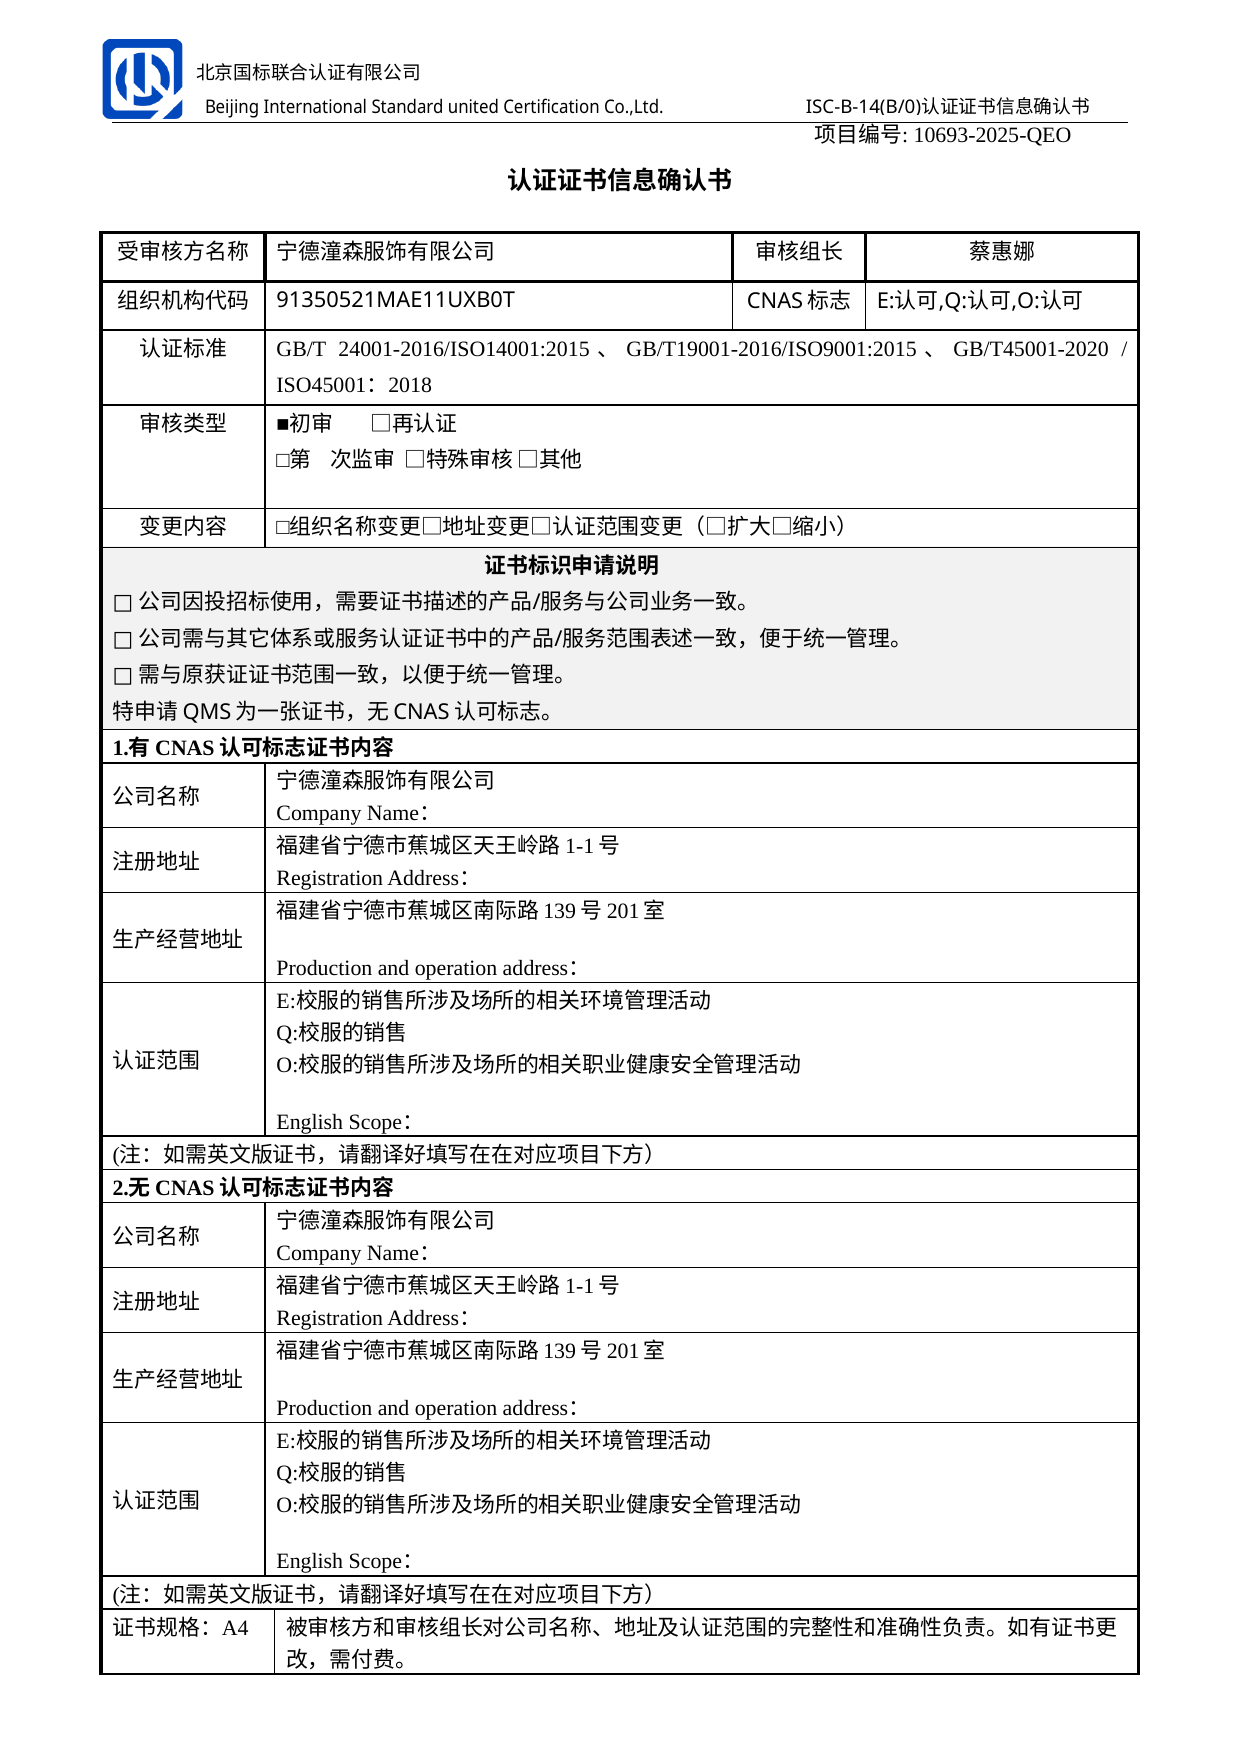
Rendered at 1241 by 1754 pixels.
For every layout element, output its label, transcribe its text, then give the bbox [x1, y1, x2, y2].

table_header 宁德潼森服饰有限公司 [267, 234, 731, 280]
table_cell 公司名称 [103, 1203, 264, 1267]
table_cell E:认可,Q:认可,O:认可 [866, 283, 1137, 329]
picture [102, 39, 183, 119]
table_cell 变更内容 [103, 509, 264, 546]
table_cell 生产经营地址 [103, 1333, 264, 1422]
table_cell 注册地址 [103, 828, 264, 892]
table_cell E:校服的销售所涉及场所的相关环境管理活动 Q:校服的销售 O:校服的销售所涉及场所的相关职业健康安全管理活动 English Scope： [266, 983, 1137, 1135]
table_cell 生产经营地址 [103, 893, 264, 982]
table_cell GB/T 24001-2016/ISO14001:2015、GB/T19001-2016/ISO9001:2015、GB/T45001-2020 / ISO45001：2018 [266, 331, 1137, 404]
table_header 审核组长 [734, 234, 864, 280]
table_cell 福建省宁德市蕉城区南际路139号201室 Production and operation address： [266, 1333, 1137, 1422]
table_cell E:校服的销售所涉及场所的相关环境管理活动 Q:校服的销售 O:校服的销售所涉及场所的相关职业健康安全管理活动 English Scope： [266, 1423, 1137, 1575]
text 项目编号: 10693-2025-QEO [112, 123, 1128, 148]
table_cell 证书规格：A4 [103, 1610, 274, 1673]
table_cell 证书标识申请说明 □ 公司因投招标使用，需要证书描述的产品/服务与公司业务一致。 □ 公司需与其它体系或服务认证证书中的产品/服务范围表述一致，便于统一管理。 □ 需与原获证证书范围一致，以便于统一管理。 特申请QMS为一张证书，无CNAS认可标志。 [103, 548, 1137, 729]
table_cell 1.有CNAS认可标志证书内容 [103, 730, 1137, 762]
table_cell 2.无CNAS认可标志证书内容 [103, 1170, 1137, 1202]
table_cell 福建省宁德市蕉城区南际路139号201室 Production and operation address： [266, 893, 1137, 982]
table_cell ■初审 □再认证 □第 次监审 □特殊审核 □其他 [266, 406, 1137, 507]
table_cell 91350521MAE11UXB0T [266, 283, 732, 329]
table_cell 认证范围 [103, 983, 264, 1135]
table_cell (注：如需英文版证书，请翻译好填写在在对应项目下方） [103, 1137, 1137, 1168]
table_cell 公司名称 [103, 764, 264, 827]
table_header 受审核方名称 [103, 234, 263, 280]
table_cell 认证标准 [103, 331, 264, 404]
table_cell 福建省宁德市蕉城区天王岭路1-1号 Registration Address： [266, 1268, 1137, 1332]
table_cell 组织机构代码 [103, 283, 264, 329]
text 认证证书信息确认书 [112, 160, 1128, 197]
table_cell 宁德潼森服饰有限公司 Company Name： [266, 1203, 1137, 1267]
table_header 蔡惠娜 [867, 234, 1137, 280]
table_cell 福建省宁德市蕉城区天王岭路1-1号 Registration Address： [266, 828, 1137, 892]
table_cell 注册地址 [103, 1268, 264, 1332]
table_cell 被审核方和审核组长对公司名称、地址及认证范围的完整性和准确性负责。如有证书更改，需付费。 [275, 1610, 1137, 1673]
table_cell (注：如需英文版证书，请翻译好填写在在对应项目下方） [103, 1577, 1137, 1608]
table_cell 宁德潼森服饰有限公司 Company Name： [266, 764, 1137, 827]
table_cell CNAS标志 [733, 283, 865, 329]
table_cell 审核类型 [103, 406, 264, 507]
table_cell □组织名称变更□地址变更□认证范围变更（□扩大□缩小） [266, 509, 1137, 546]
table_cell 认证范围 [103, 1423, 264, 1575]
